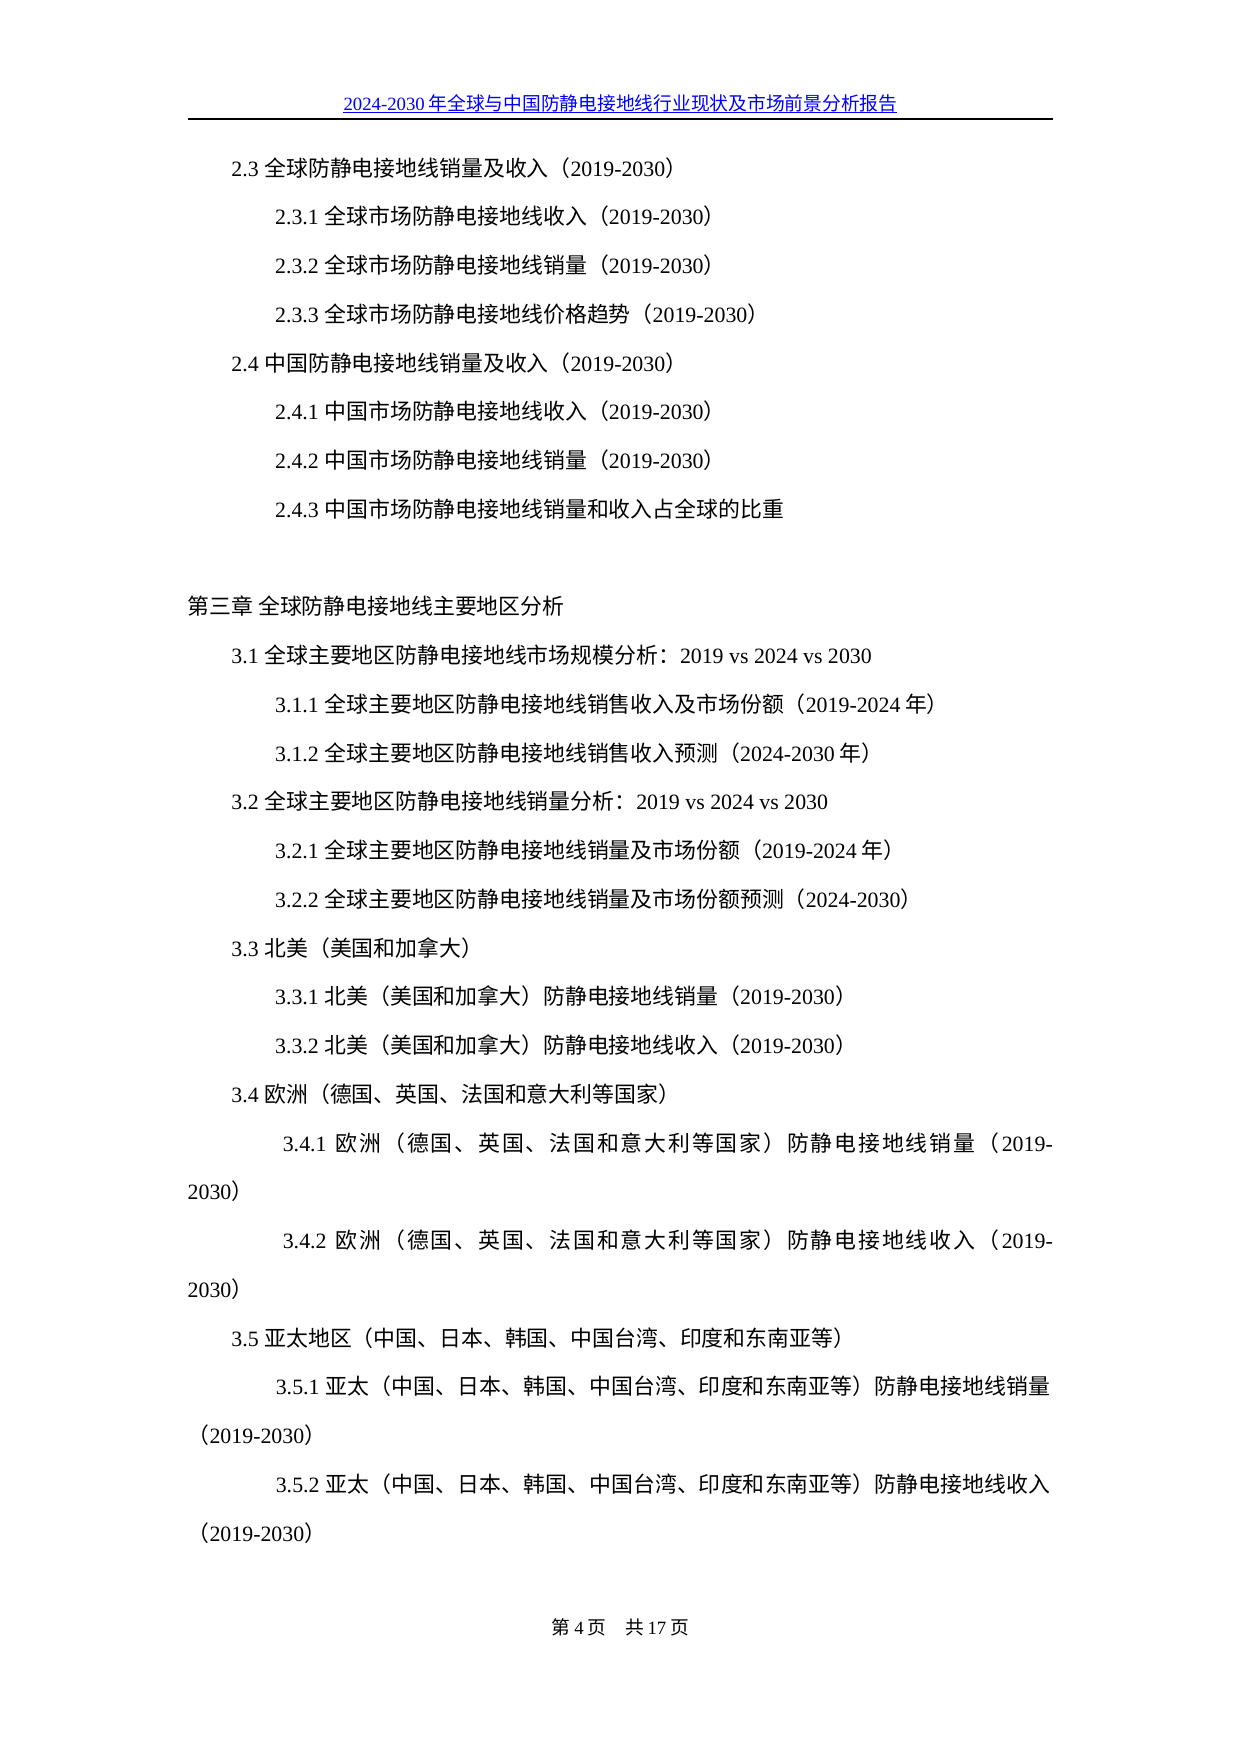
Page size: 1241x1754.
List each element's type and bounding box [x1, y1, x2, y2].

text [187, 150, 1053, 1548]
